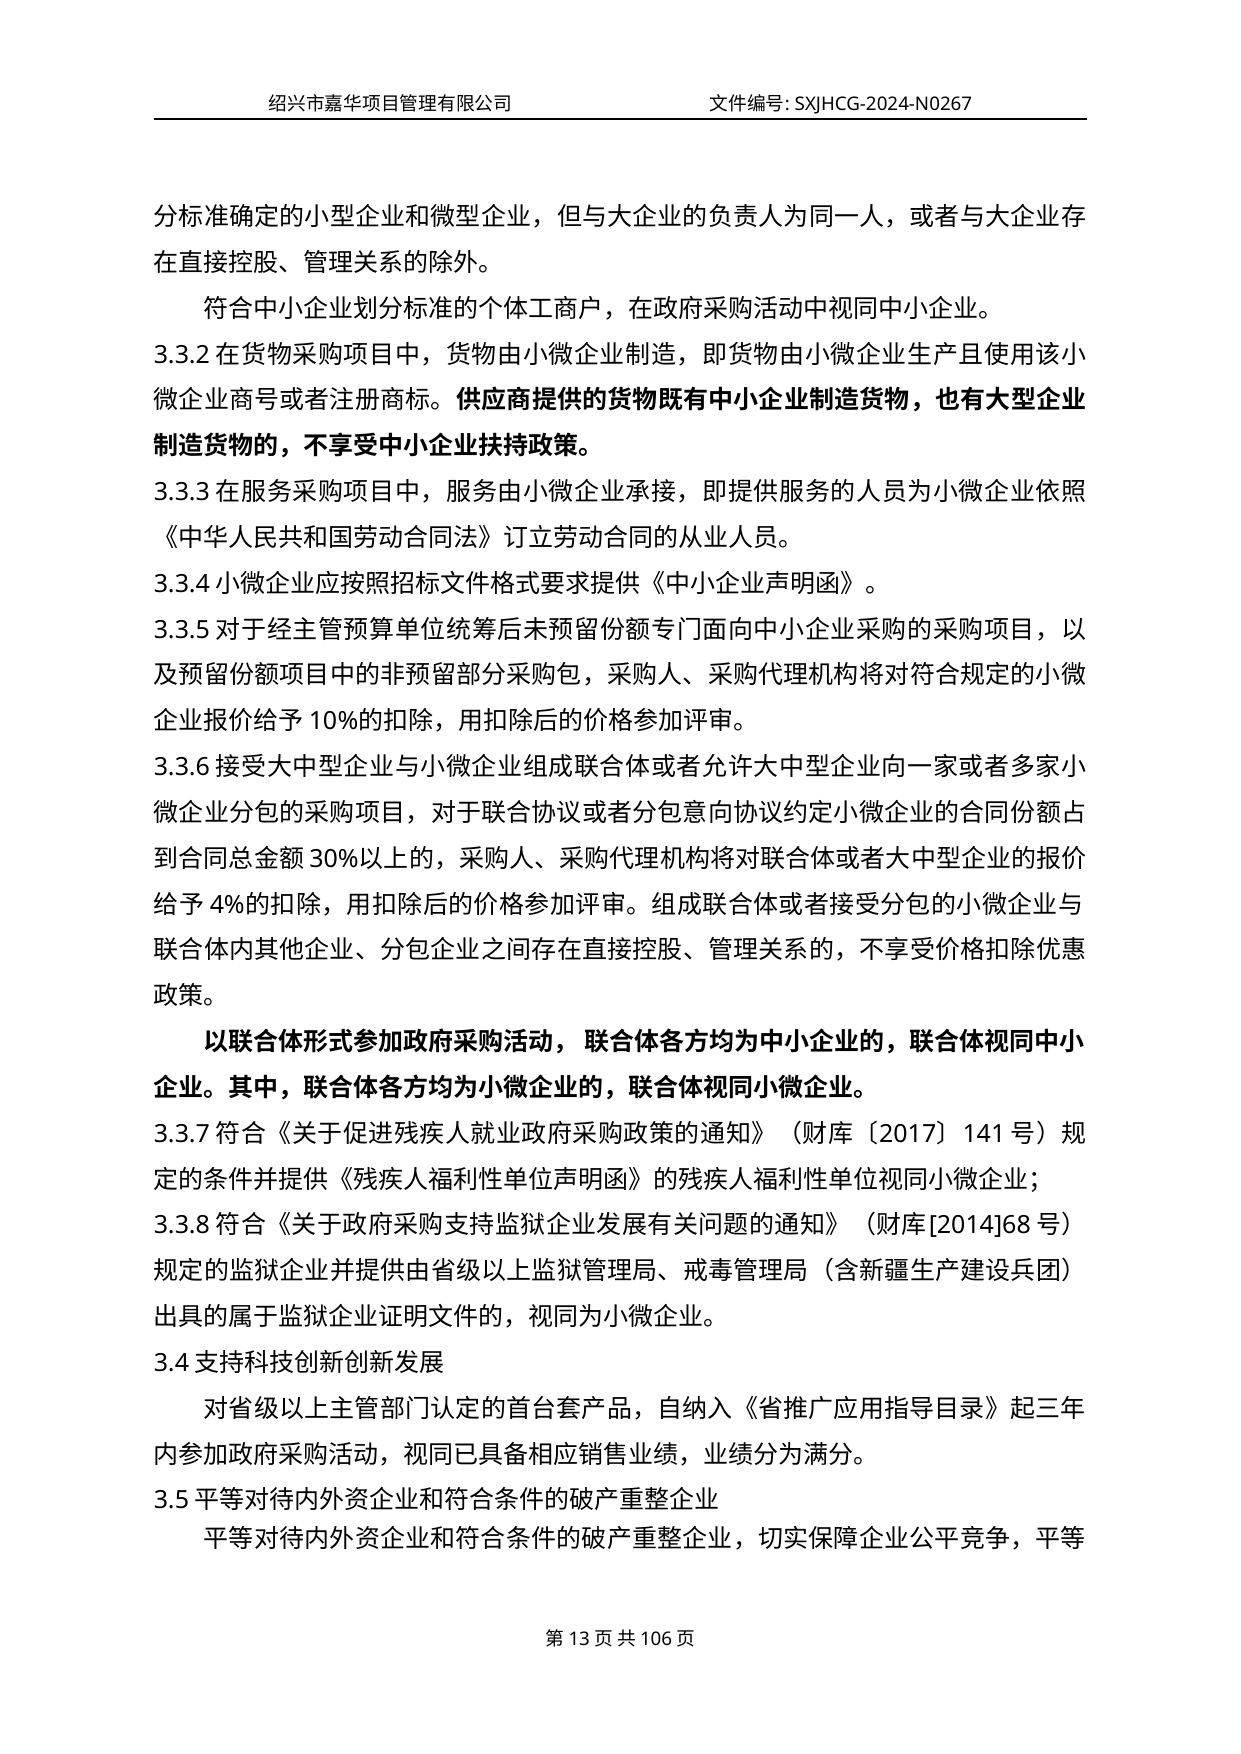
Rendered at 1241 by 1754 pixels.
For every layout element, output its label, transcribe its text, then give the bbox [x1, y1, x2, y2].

text 3.3.7符合《关于促进残疾人就业政府采购政策的通知》（财库〔2017〕141号）规定的条件并提供《残疾人福利性单位声明函》的残疾人福利性单位视同小微企业； [153, 1106, 1087, 1197]
text 3.3.3在服务采购项目中，服务由小微企业承接，即提供服务的人员为小微企业依照《中华人民共和国劳动合同法》订立劳动合同的从业人员。 [153, 464, 1087, 556]
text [153, 189, 1087, 281]
text 3.3.4小微企业应按照招标文件格式要求提供《中小企业声明函》。 [153, 556, 1087, 601]
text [153, 1518, 1087, 1554]
text 3.4支持科技创新创新发展 [153, 1335, 1087, 1381]
text 以联合体形式参加政府采购活动， 联合体各方均为中小企业的，联合体视同中小企业。其中，联合体各方均为小微企业的，联合体视同小微企业。 [153, 1014, 1087, 1106]
text 3.5平等对待内外资企业和符合条件的破产重整企业 [153, 1472, 1087, 1518]
text 3.3.6接受大中型企业与小微企业组成联合体或者允许大中型企业向一家或者多家小微企业分包的采购项目，对于联合协议或者分包意向协议约定小微企业的合同份额占到合同总金额30%以上的，采购人、采购代理机构将对联合体或者大中型企业的报价给予4%的扣除，用扣除后的价格参加评审。组成联合体或者接受分包的小微企业与联合体内其他企业、分包企业之间存在直接控股、管理关系的，不享受价格扣除优惠政策。 [153, 739, 1087, 1014]
text 3.3.5对于经主管预算单位统筹后未预留份额专门面向中小企业采购的采购项目，以及预留份额项目中的非预留部分采购包，采购人、采购代理机构将对符合规定的小微企业报价给予10%的扣除，用扣除后的价格参加评审。 [153, 601, 1087, 739]
text 符合中小企业划分标准的个体工商户，在政府采购活动中视同中小企业。 [153, 281, 1087, 326]
text 3.3.2在货物采购项目中，货物由小微企业制造，即货物由小微企业生产且使用该小微企业商号或者注册商标。供应商提供的货物既有中小企业制造货物，也有大型企业制造货物的，不享受中小企业扶持政策。 [153, 326, 1087, 464]
text 3.3.8符合《关于政府采购支持监狱企业发展有关问题的通知》（财库[2014]68号）规定的监狱企业并提供由省级以上监狱管理局、戒毒管理局（含新疆生产建设兵团）出具的属于监狱企业证明文件的，视同为小微企业。 [153, 1197, 1087, 1335]
text 对省级以上主管部门认定的首台套产品，自纳入《省推广应用指导目录》起三年内参加政府采购活动，视同已具备相应销售业绩，业绩分为满分。 [153, 1381, 1087, 1472]
